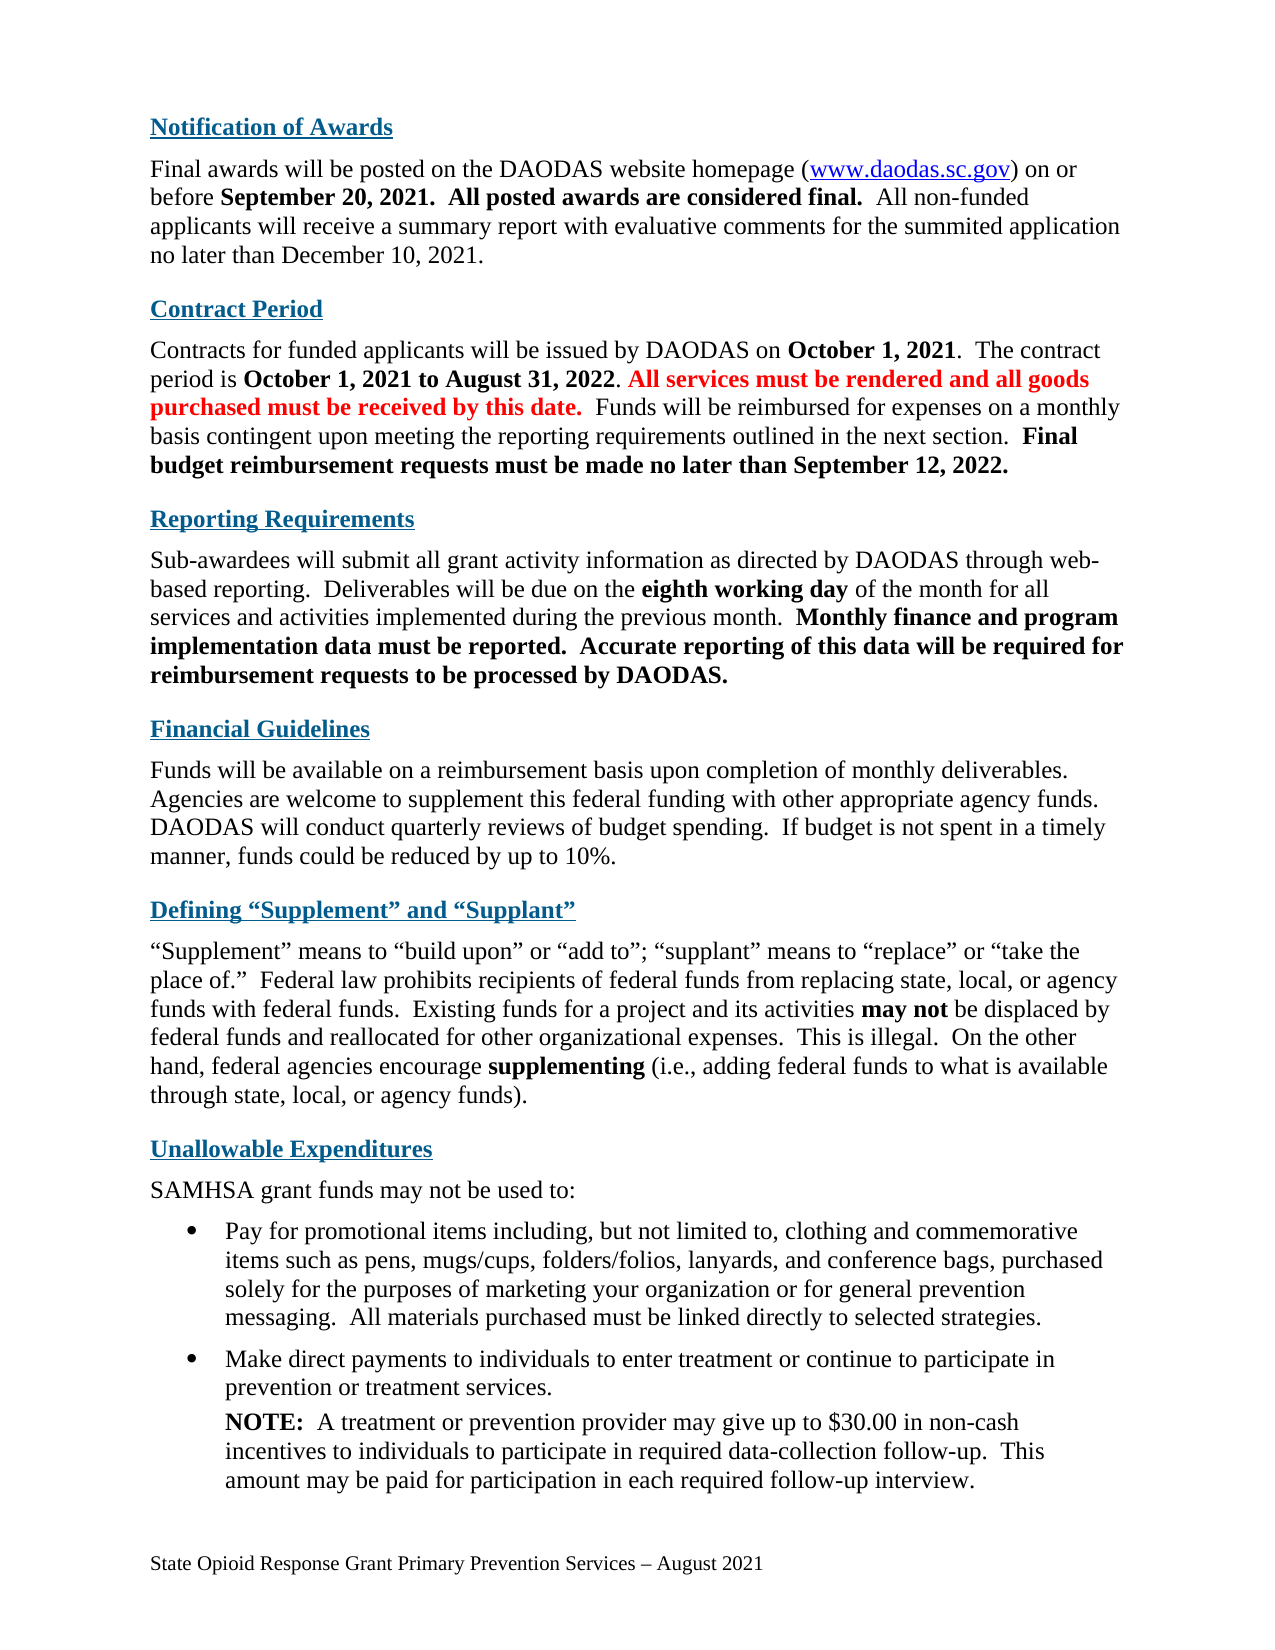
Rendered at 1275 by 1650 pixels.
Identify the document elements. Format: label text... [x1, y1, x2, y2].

subtitle Defining “Supplement” and “Supplant” [150, 895, 1125, 924]
list Pay for promotional items including, but not limited to, clothing and commemorative items such as pens, mugs/cups, folders/folios, lanyards, and conference bags, purchased solely for the purposes of marketing your organization or for general prevention messaging. All materials purchased must be linked directly to selected strategies. [187, 1216, 1125, 1331]
text Funds will be available on a reimbursement basis upon completion of monthly deliverables. Agencies are welcome to supplement this federal funding with other appropriate agency funds. DAODAS will conduct quarterly reviews of budget spending. If budget is not spent in a timely manner, funds could be reduced by up to 10%. [150, 755, 1125, 870]
subtitle Sub-awardees will submit all grant activity information as directed by DAODAS through web-based reporting. Deliverables will be due on the eighth working day of the month for all services and activities implemented during the previous month. Monthly finance and program implementation data must be reported. Accurate reporting of this data will be required for reimbursement requests to be processed by DAODAS. [150, 545, 1125, 689]
text NOTE: A treatment or prevention provider may give up to $30.00 in non-cash incentives to individuals to participate in required data-collection follow-up. This amount may be paid for participation in each required follow-up interview. [225, 1407, 1125, 1494]
text Reporting Requirements [150, 504, 1125, 532]
text Notification of Awards [150, 112, 1125, 141]
text Contracts for funded applicants will be issued by DAODAS on October 1, 2021. The contract period is October 1, 2021 to August 31, 2022. All services must be rendered and all goods purchased must be received by this date. Funds will be reimbursed for expenses on a monthly basis contingent upon meeting the reporting requirements outlined in the next section. Final budget reimbursement requests must be made no later than September 12, 2022. [150, 335, 1125, 479]
text “Supplement” means to “build upon” or “add to”; “supplant” means to “replace” or “take the place of.” Federal law prohibits recipients of federal funds from replacing state, local, or agency funds with federal funds. Existing funds for a project and its activities may not be displaced by federal funds and reallocated for other organizational expenses. This is illegal. On the other hand, federal agencies encourage supplementing (i.e., adding federal funds to what is available through state, local, or agency funds). [150, 936, 1125, 1109]
text Financial Guidelines [150, 714, 1125, 742]
text Contract Period [150, 294, 1125, 322]
text Unallowable Expenditures [150, 1134, 1125, 1162]
text Final awards will be posted on the DAODAS website homepage (www.daodas.sc.gov) on or before September 20, 2021. All posted awards are considered final. All non-funded applicants will receive a summary report with evaluative comments for the summited application no later than December 10, 2021. [150, 154, 1125, 269]
list Make direct payments to individuals to enter treatment or continue to participate in prevention or treatment services. [187, 1344, 1125, 1401]
text SAMHSA grant funds may not be used to: [150, 1175, 1125, 1204]
